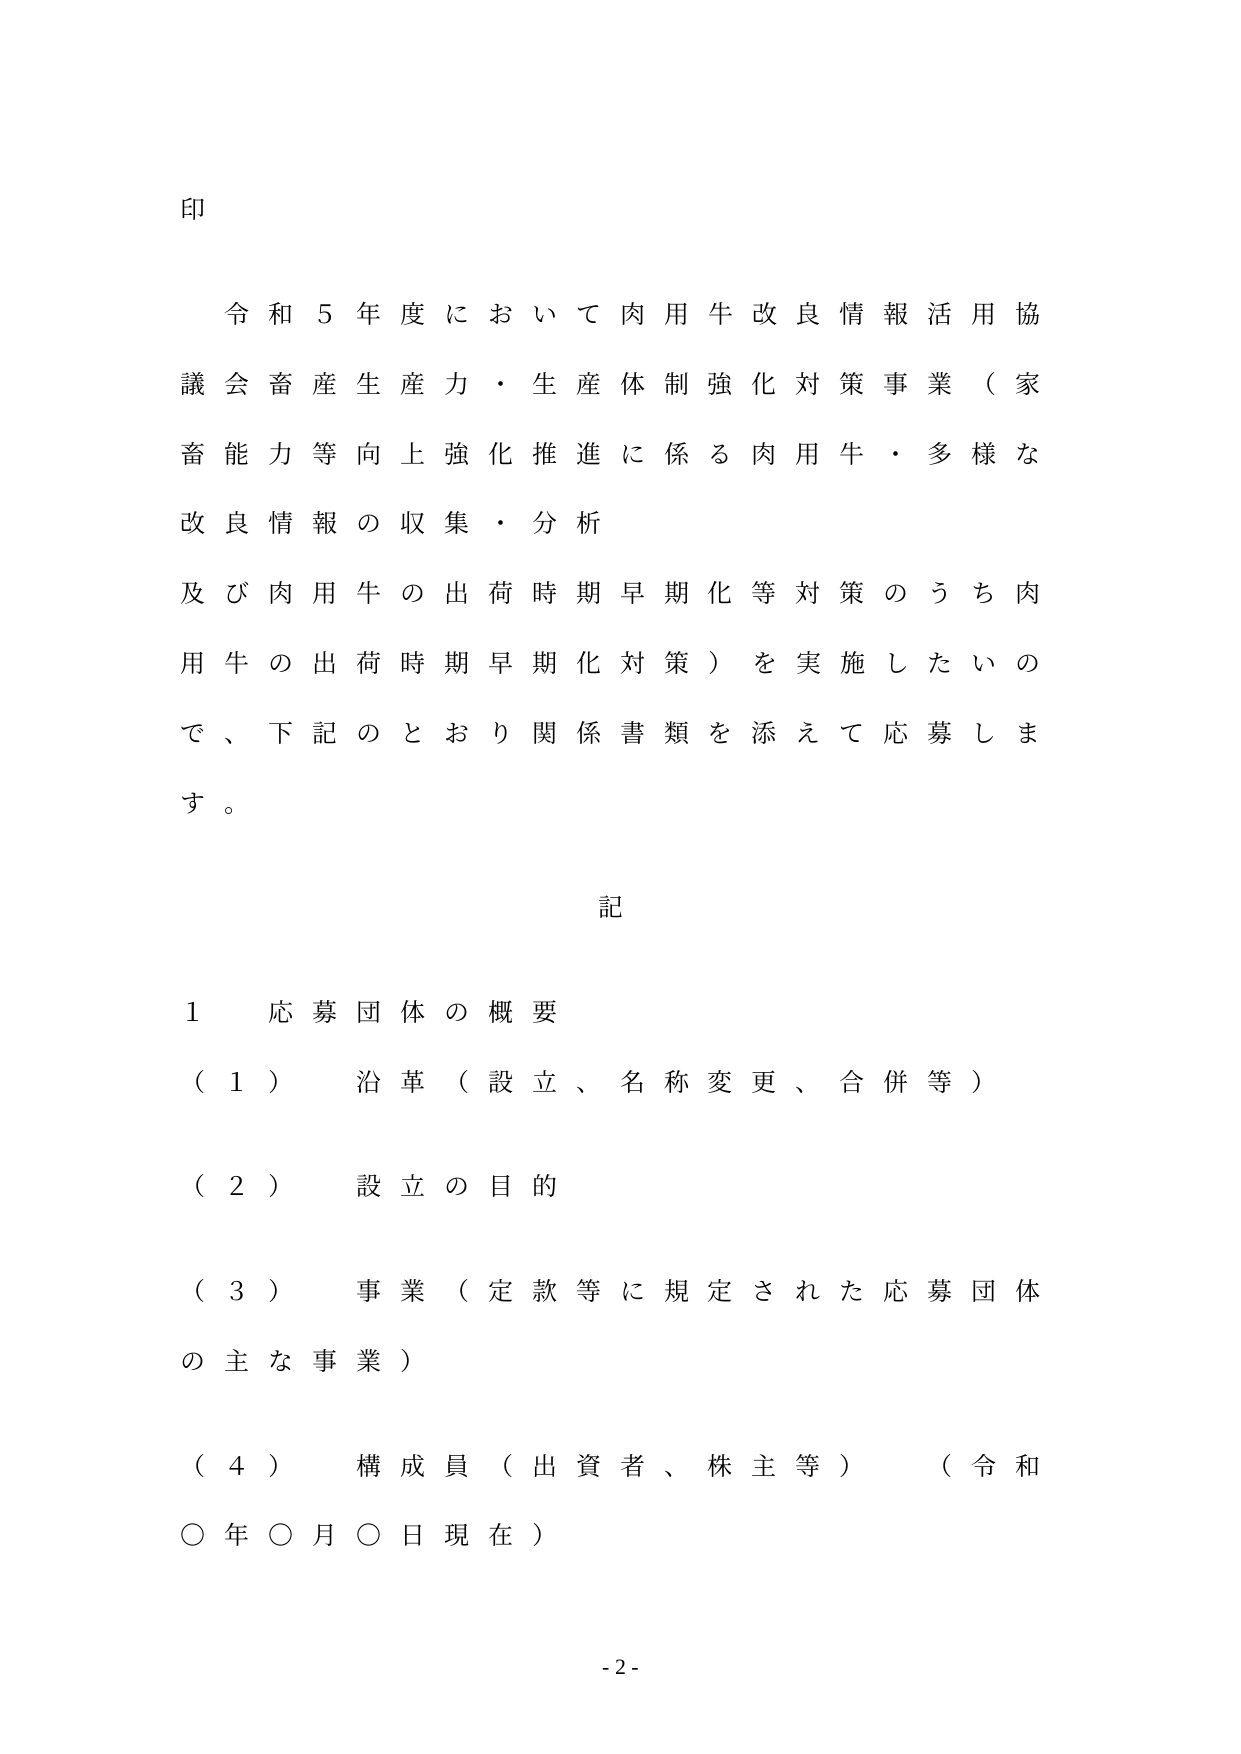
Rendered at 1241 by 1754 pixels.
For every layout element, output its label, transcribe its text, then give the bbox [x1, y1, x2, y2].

text 及び肉用牛の出荷時期早期化等対策のうち肉用牛の出荷時期早期化対策）を実施したいので、下記のとおり関係書類を添えて応募します。 [181, 557, 1060, 836]
text 令和５年度において肉用牛改良情報活用協議会畜産生産力・生産体制強化対策事業（家畜能力等向上強化推進に係る肉用牛・多様な改良情報の収集・分析 [181, 278, 1060, 557]
text 記 [181, 871, 1060, 941]
text （４） 構成員（出資者、株主等） （令和〇年〇月〇日現在） [181, 1429, 1060, 1569]
text （１） 沿革（設立、名称変更、合併等） [181, 1046, 1060, 1115]
text （２） 設立の目的 [181, 1150, 1060, 1220]
text 代表者名 印 [181, 173, 1060, 243]
text （３） 事業（定款等に規定された応募団体の主な事業） [181, 1255, 1060, 1394]
text １ 応募団体の概要 [181, 976, 1060, 1046]
